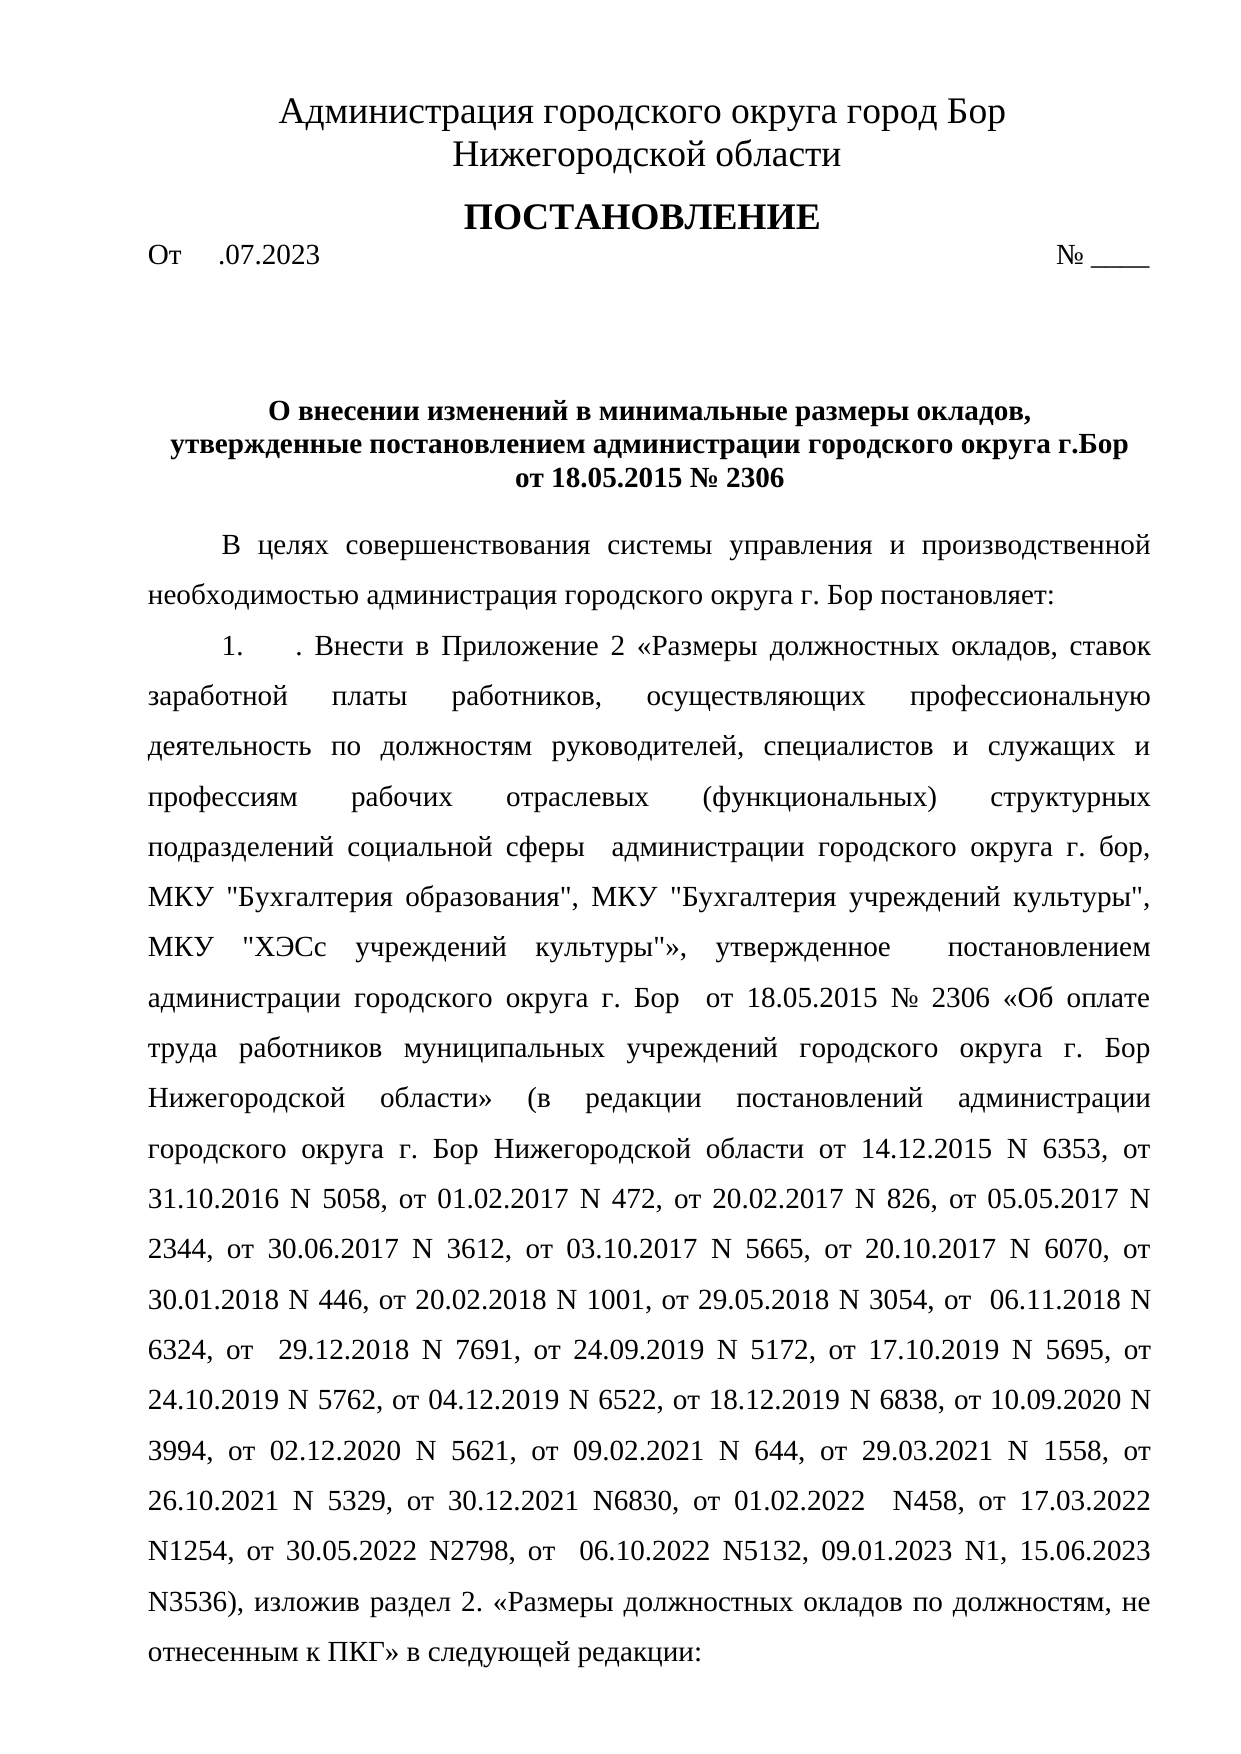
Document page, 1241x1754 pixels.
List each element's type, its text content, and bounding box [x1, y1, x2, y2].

text утвержденные постановлением администрации городского округа г.Бор [148, 426, 1152, 460]
list . Внести в Приложение 2 «Размеры должностных окладов, ставок заработной платы работников, осуществляющих профессиональную деятельность по должностям руководителей, специалистов и служащих и профессиям рабочих отраслевых (функциональных) структурных подразделений социальной сферы администрации городского округа г. бор, МКУ "Бухгалтерия образования", МКУ "Бухгалтерия учреждений культуры", МКУ "ХЭСс учреждений культуры"», утвержденное постановлением администрации городского округа г. Бор от 18.05.2015 № 2306 «Об оплате труда работников муниципальных учреждений городского округа г. Бор Нижегородской области» (в редакции постановлений администрации городского округа г. Бор Нижегородской области от 14.12.2015 N 6353, от 31.10.2016 N 5058, от 01.02.2017 N 472, от 20.02.2017 N 826, от 05.05.2017 N 2344, от 30.06.2017 N 3612, от 03.10.2017 N 5665, от 20.10.2017 N 6070, от 30.01.2018 N 446, от 20.02.2018 N 1001, от 29.05.2018 N 3054, от от 29.12.2018 N 7691, от 24.09.2019 N 5172, от 17.10.2019 N 5695, от 24.10.2019 N 5762, от 04.12.2019 N 6522, от 18.12.2019 N 6838, от 10.09.2020 N 3994, от 02.12.2020 N 5621, от 09.02.2021 N 644, от 29.03.2021 N 1558, от 26.10.2021 N 5329, от 30.12.2021 N6830, от 01.02.2022 N458, от 17.03.2022 N1254, от 30.05.2022 N2798, от 06.10.2022 N5132, 09.01.2023 N1, 15.06.2023 N3536), изложив раздел 2. «Размеры должностных окладов по должностям, не отнесенным к ПКГ» в следующей редакции: [148, 628, 1152, 1667]
text ПОСТАНОВЛЕНИЕ [133, 194, 1152, 237]
text О внесении изменений в минимальные размеры окладов, [148, 393, 1152, 426]
table_header № ____ [620, 237, 1160, 271]
text В целях совершенствования системы управления и производственной необходимостью администрация городского округа г. Бор постановляет: [148, 527, 1152, 611]
text Нижегородской области [133, 132, 1152, 175]
text Администрация городского округа город Бор [133, 89, 1152, 132]
table_header От .07.2023 [136, 237, 620, 271]
text от 18.05.2015 № 2306 [148, 460, 1152, 493]
